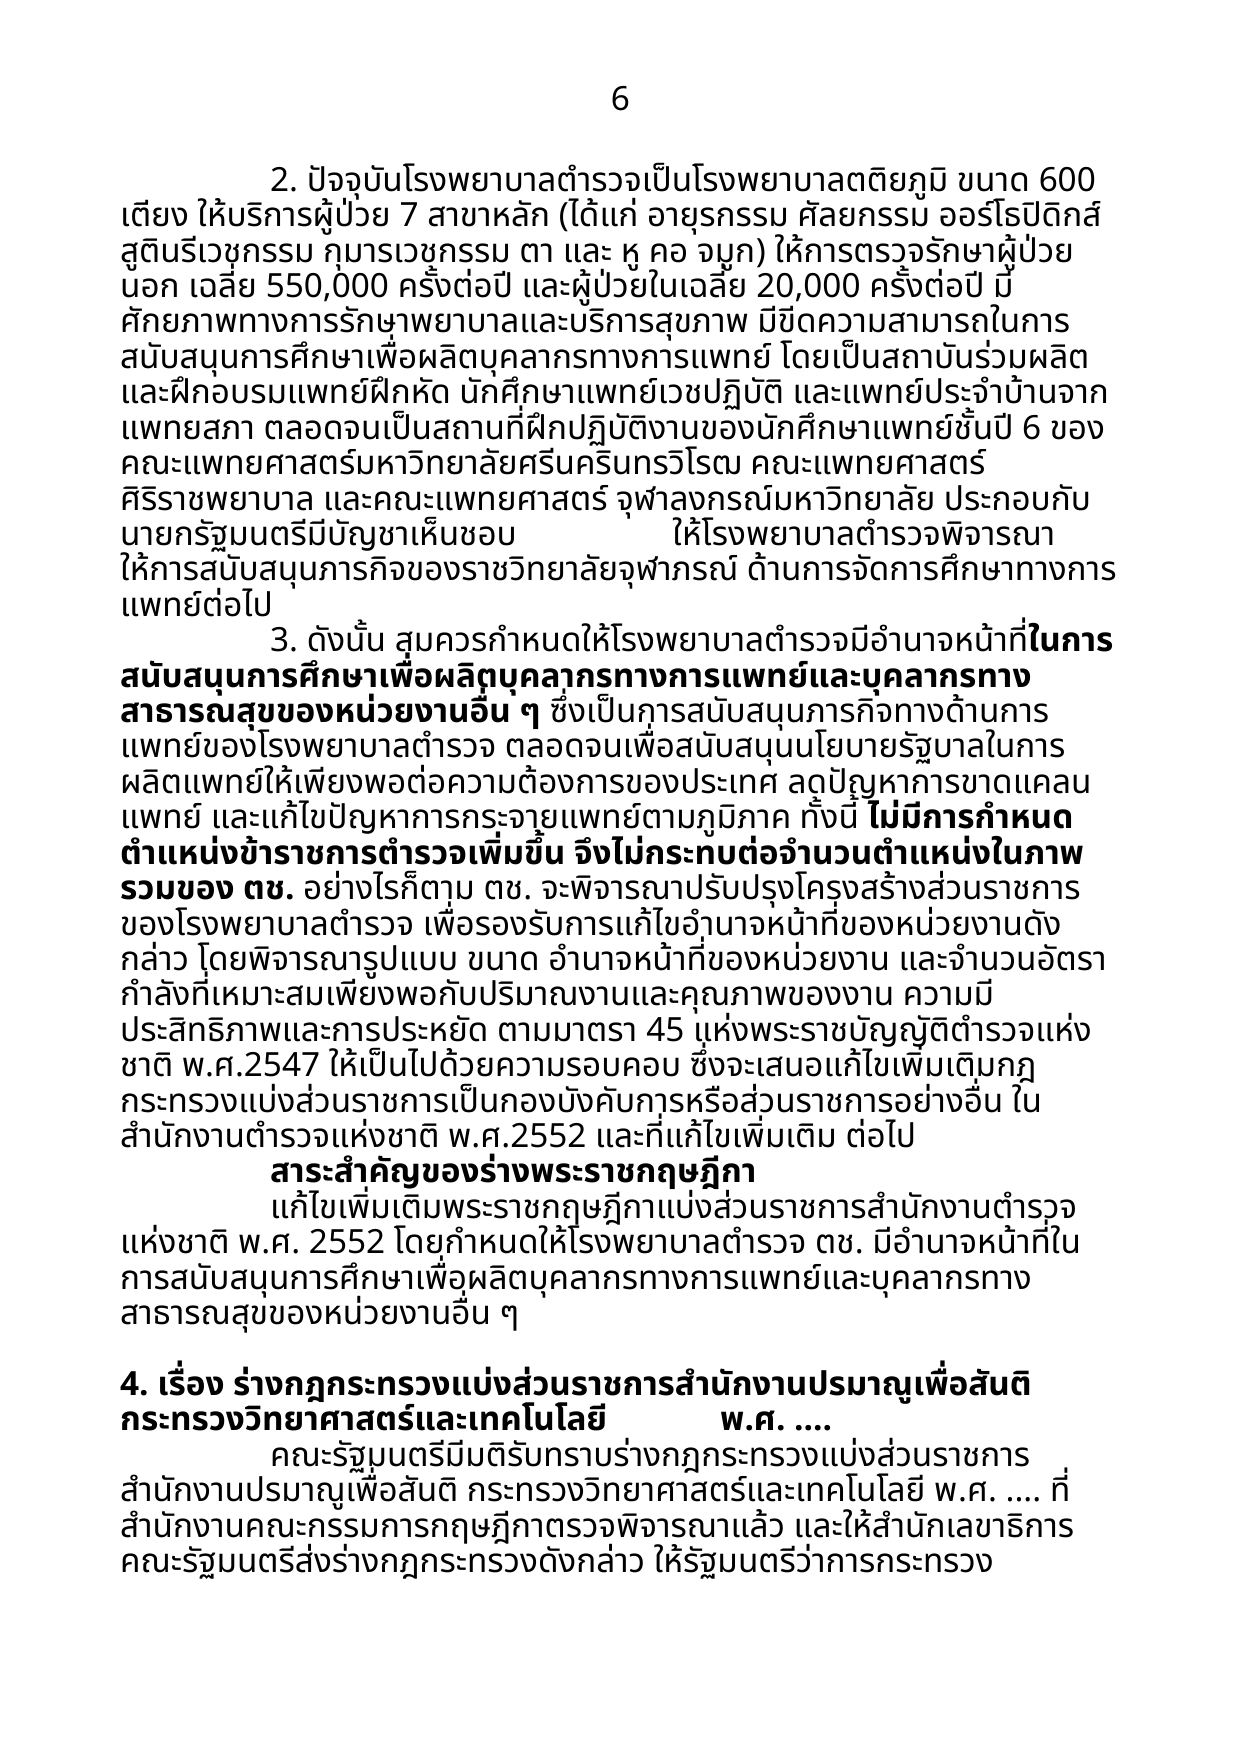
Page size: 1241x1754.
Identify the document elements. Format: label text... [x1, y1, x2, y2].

text 2. ปัจจุบันโรงพยาบาลตำรวจเป็นโรงพยาบาลตติยภูมิ ขนาด 600 เตียง ให้บริการผู้ป่วย 7 สาขาหลัก (ได้แก่ อายุรกรรม ศัลยกรรม ออร์โธปิดิกส์ สูตินรีเวชกรรม กุมารเวชกรรม ตา และ หู คอ จมูก) ให้การตรวจรักษาผู้ป่วยนอก เฉลี่ย 550,000 ครั้งต่อปี และผู้ป่วยในเฉลี่ย 20,000 ครั้งต่อปี มีศักยภาพทางการรักษาพยาบาลและบริการสุขภาพ มีขีดความสามารถในการสนับสนุนการศึกษาเพื่อผลิตบุคลากรทางการแพทย์ โดยเป็นสถาบันร่วมผลิตและฝึกอบรมแพทย์ฝึกหัด นักศึกษาแพทย์เวชปฏิบัติ และแพทย์ประจำบ้านจากแพทยสภา ตลอดจนเป็นสถานที่ฝึกปฏิบัติงานของนักศึกษาแพทย์ชั้นปี 6 ของคณะแพทยศาสตร์มหาวิทยาลัยศรีนครินทรวิโรฒ คณะแพทยศาสตร์ ศิริราชพยาบาล และคณะแพทยศาสตร์ จุฬาลงกรณ์มหาวิทยาลัย ประกอบกับนายกรัฐมนตรีมีบัญชาเห็นชอบ ให้โรงพยาบาลตำรวจพิจารณาให้การสนับสนุนภารกิจของราชวิทยาลัยจุฬาภรณ์ ด้านการจัดการศึกษาทางการแพทย์ต่อไป [120, 163, 1120, 623]
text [120, 1438, 1120, 1579]
text สาระสำคัญของร่างพระราชกฤษฎีกา [120, 1154, 1120, 1190]
text 4. เรื่อง ร่างกฎกระทรวงแบ่งส่วนราชการสำนักงานปรมาณูเพื่อสันติ กระทรวงวิทยาศาสตร์และเทคโนโลยี พ.ศ. .... [120, 1367, 1120, 1438]
text 3. ดังนั้น สมควรกำหนดให้โรงพยาบาลตำรวจมีอำนาจหน้าที่ในการสนับสนุนการศึกษาเพื่อผลิตบุคลากรทางการแพทย์และบุคลากรทางสาธารณสุขของหน่วยงานอื่น ๆ ซึ่งเป็นการสนับสนุนภารกิจทางด้านการแพทย์ของโรงพยาบาลตำรวจ ตลอดจนเพื่อสนับสนุนนโยบายรัฐบาลในการผลิตแพทย์ให้เพียงพอต่อความต้องการของประเทศ ลดปัญหาการขาดแคลนแพทย์ และแก้ไขปัญหาการกระจายแพทย์ตามภูมิภาค ทั้งนี้ ไม่มีการกำหนดตำแหน่งข้าราชการตำรวจเพิ่มขึ้น จึงไม่กระทบต่อจำนวนตำแหน่งในภาพรวมของ ตช. อย่างไรก็ตาม ตช. จะพิจารณาปรับปรุงโครงสร้างส่วนราชการของโรงพยาบาลตำรวจ เพื่อรองรับการแก้ไขอำนาจหน้าที่ของหน่วยงานดังกล่าว โดยพิจารณารูปแบบ ขนาด อำนาจหน้าที่ของหน่วยงาน และจำนวนอัตรากำลังที่เหมาะสมเพียงพอกับปริมาณงานและคุณภาพของงาน ความมีประสิทธิภาพและการประหยัด ตามมาตรา 45 แห่งพระราชบัญญัติตำรวจแห่งชาติ พ.ศ.2547 ให้เป็นไปด้วยความรอบคอบ ซึ่งจะเสนอแก้ไขเพิ่มเติมกฎกระทรวงแบ่งส่วนราชการเป็นกองบังคับการหรือส่วนราชการอย่างอื่น ในสำนักงานตำรวจแห่งชาติ พ.ศ.2552 และที่แก้ไขเพิ่มเติม ต่อไป [120, 623, 1120, 1154]
text แก้ไขเพิ่มเติมพระราชกฤษฎีกาแบ่งส่วนราชการสำนักงานตำรวจแห่งชาติ พ.ศ. 2552 โดยกำหนดให้โรงพยาบาลตำรวจ ตช. มีอำนาจหน้าที่ในการสนับสนุนการศึกษาเพื่อผลิตบุคลากรทางการแพทย์และบุคลากรทางสาธารณสุขของหน่วยงานอื่น ๆ [120, 1190, 1120, 1332]
